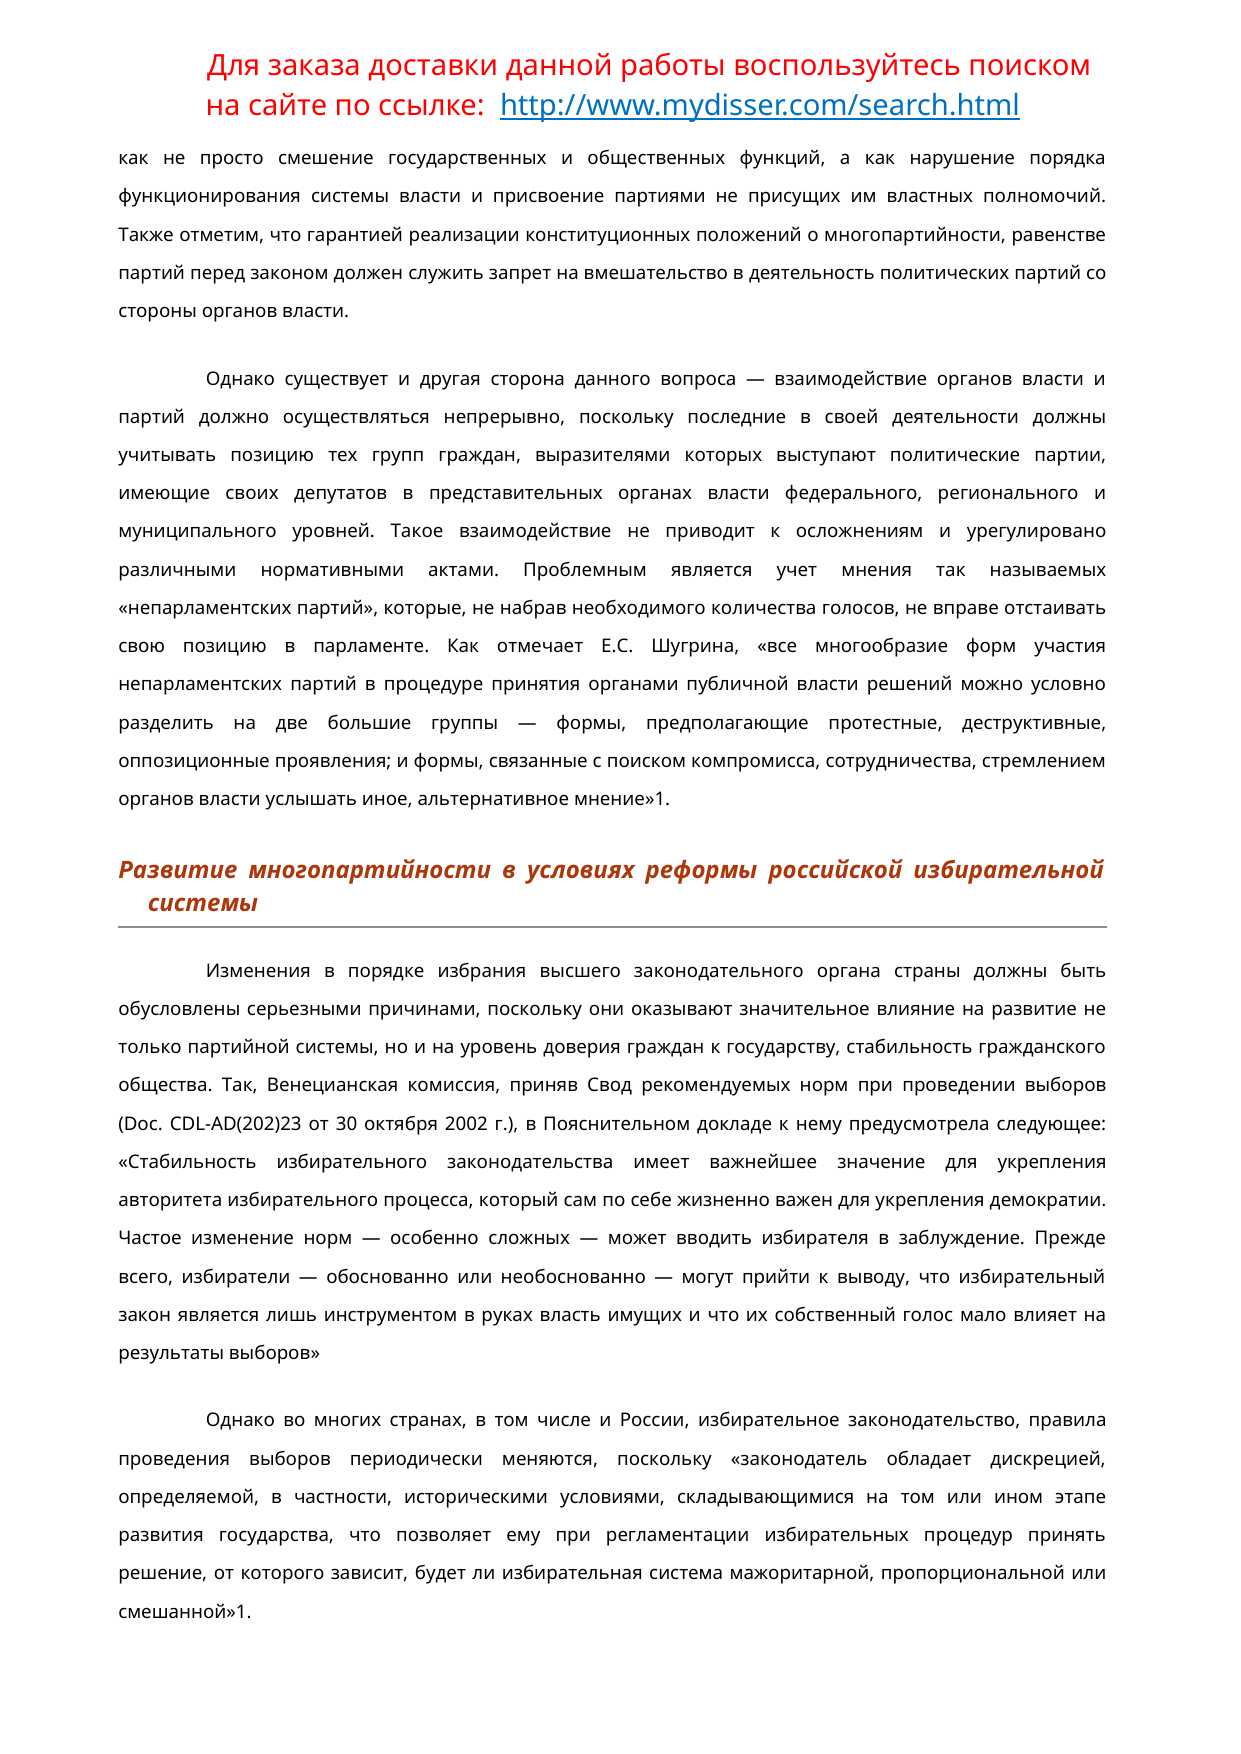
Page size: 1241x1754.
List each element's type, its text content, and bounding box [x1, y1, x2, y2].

text Однако существует и другая сторона данного вопроса — взаимодействие органов власти и партий должно осуществляться непрерывно, поскольку последние в своей деятельности должны учитывать позицию тех групп граждан, выразителями которых выступают политические партии, имеющие своих депутатов в представительных органах власти федерального, регионального и муниципального уровней. Такое взаимодействие не приводит к осложнениям и урегулировано различными нормативными актами. Проблемным является учет мнения так называемых «непарламентских партий», которые, не набрав необходимого количества голосов, не вправе отстаивать свою позицию в парламенте. Как отмечает Е.С. Шугрина, «все многообразие форм участия непарламентских партий в процедуре принятия органами публичной власти решений можно условно разделить на две большие группы — формы, предполагающие протестные, деструктивные, оппозиционные проявления; и формы, связанные с поиском компромисса, сотрудничества, стремлением органов власти услышать иное, альтернативное мнение»1. [118, 365, 1107, 811]
subtitle Развитие многопартийности в условиях реформы российской избирательной системы [118, 853, 1107, 926]
text Однако во многих странах, в том числе и России, избирательное законодательство, правила проведения выборов периодически меняются, поскольку «законодатель обладает дискрецией, определяемой, в частности, историческими условиями, складывающимися на том или ином этапе развития государства, что позволяет ему при регламентации избирательных процедур принять решение, от которого зависит, будет ли избирательная система мажоритарной, пропорциональной или смешанной»1. [118, 1407, 1107, 1623]
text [118, 144, 1107, 323]
text Изменения в порядке избрания высшего законодательного органа страны должны быть обусловлены серьезными причинами, поскольку они оказывают значительное влияние на развитие не только партийной системы, но и на уровень доверия граждан к государству, стабильность гражданского общества. Так, Венецианская комиссия, приняв Свод рекомендуемых норм при проведении выборов (Doc. CDL-AD(202)23 от 30 октября 2002 г.), в Пояснительном докладе к нему предусмотрела следующее: «Стабильность избирательного законодательства имеет важнейшее значение для укрепления авторитета избирательного процесса, который сам по себе жизненно важен для укрепления демократии. Частое изменение норм — особенно сложных — может вводить избирателя в заблуждение. Прежде всего, избиратели — обоснованно или необоснованно — могут прийти к выводу, что избирательный закон является лишь инструментом в руках власть имущих и что их собственный голос мало влияет на результаты выборов» [118, 957, 1107, 1365]
